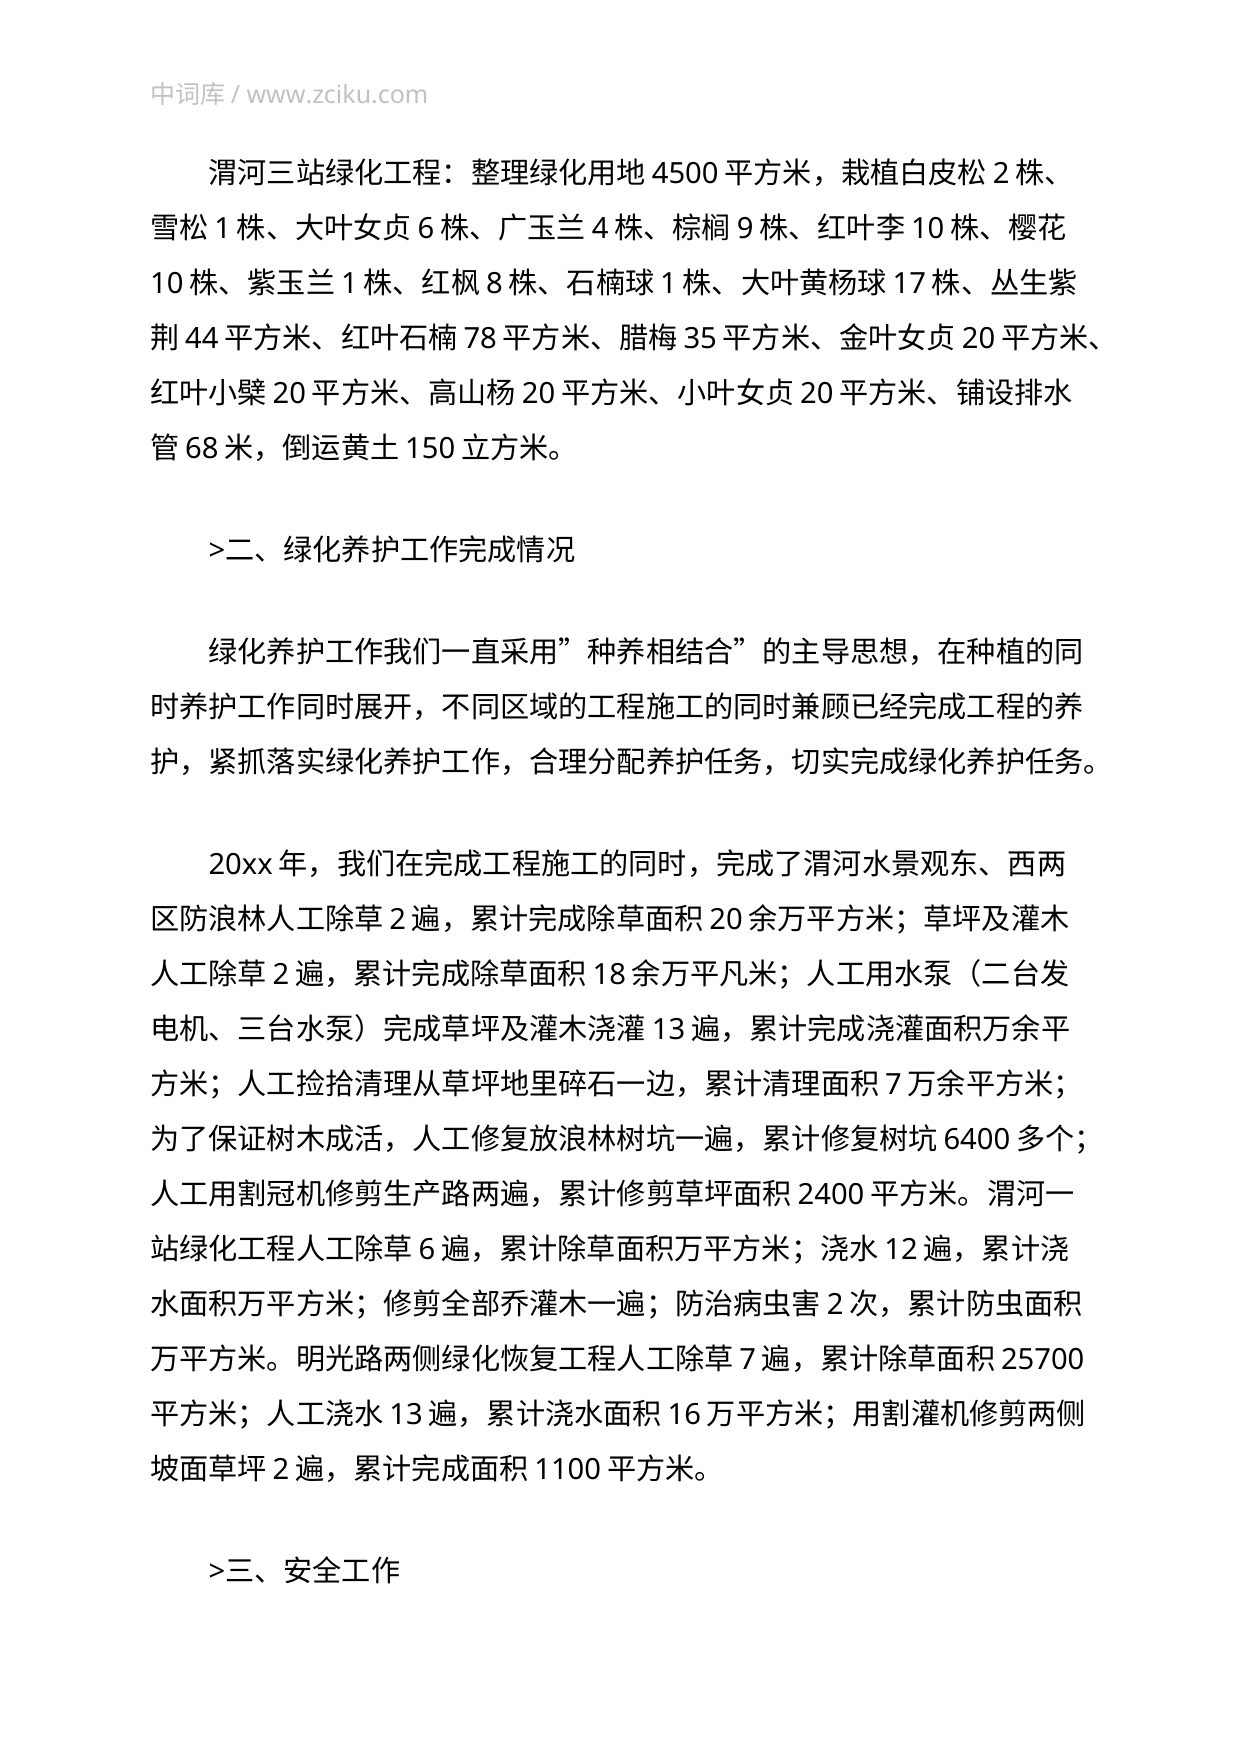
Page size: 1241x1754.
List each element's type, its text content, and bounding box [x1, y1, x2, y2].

text 绿化养护工作我们一直采用”种养相结合”的主导思想，在种植的同时养护工作同时展开，不同区域的工程施工的同时兼顾已经完成工程的养护，紧抓落实绿化养护工作，合理分配养护任务，切实完成绿化养护任务。 [150, 629, 1090, 781]
text >二、绿化养护工作完成情况 [150, 527, 1090, 569]
text >三、安全工作 [150, 1547, 1090, 1590]
text 20xx年，我们在完成工程施工的同时，完成了渭河水景观东、西两区防浪林人工除草2遍，累计完成除草面积20余万平方米；草坪及灌木人工除草2遍，累计完成除草面积18余万平凡米；人工用水泵（二台发电机、三台水泵）完成草坪及灌木浇灌13遍，累计完成浇灌面积万余平方米；人工捡拾清理从草坪地里碎石一边，累计清理面积7万余平方米；为了保证树木成活，人工修复放浪林树坑一遍，累计修复树坑6400多个；人工用割冠机修剪生产路两遍，累计修剪草坪面积2400平方米。渭河一站绿化工程人工除草6遍，累计除草面积万平方米；浇水12遍，累计浇水面积万平方米；修剪全部乔灌木一遍；防治病虫害2次，累计防虫面积万平方米。明光路两侧绿化恢复工程人工除草7遍，累计除草面积25700平方米；人工浇水13遍，累计浇水面积16万平方米；用割灌机修剪两侧坡面草坪2遍，累计完成面积1100平方米。 [150, 841, 1090, 1488]
text 渭河三站绿化工程：整理绿化用地4500平方米，栽植白皮松2株、雪松1株、大叶女贞6株、广玉兰4株、棕榈9株、红叶李10株、樱花10株、紫玉兰1株、红枫8株、石楠球1株、大叶黄杨球17株、丛生紫荆44平方米、红叶石楠78平方米、腊梅35平方米、金叶女贞20平方米、红叶小檗20平方米、高山杨20平方米、小叶女贞20平方米、铺设排水管68米，倒运黄土150立方米。 [150, 150, 1090, 467]
